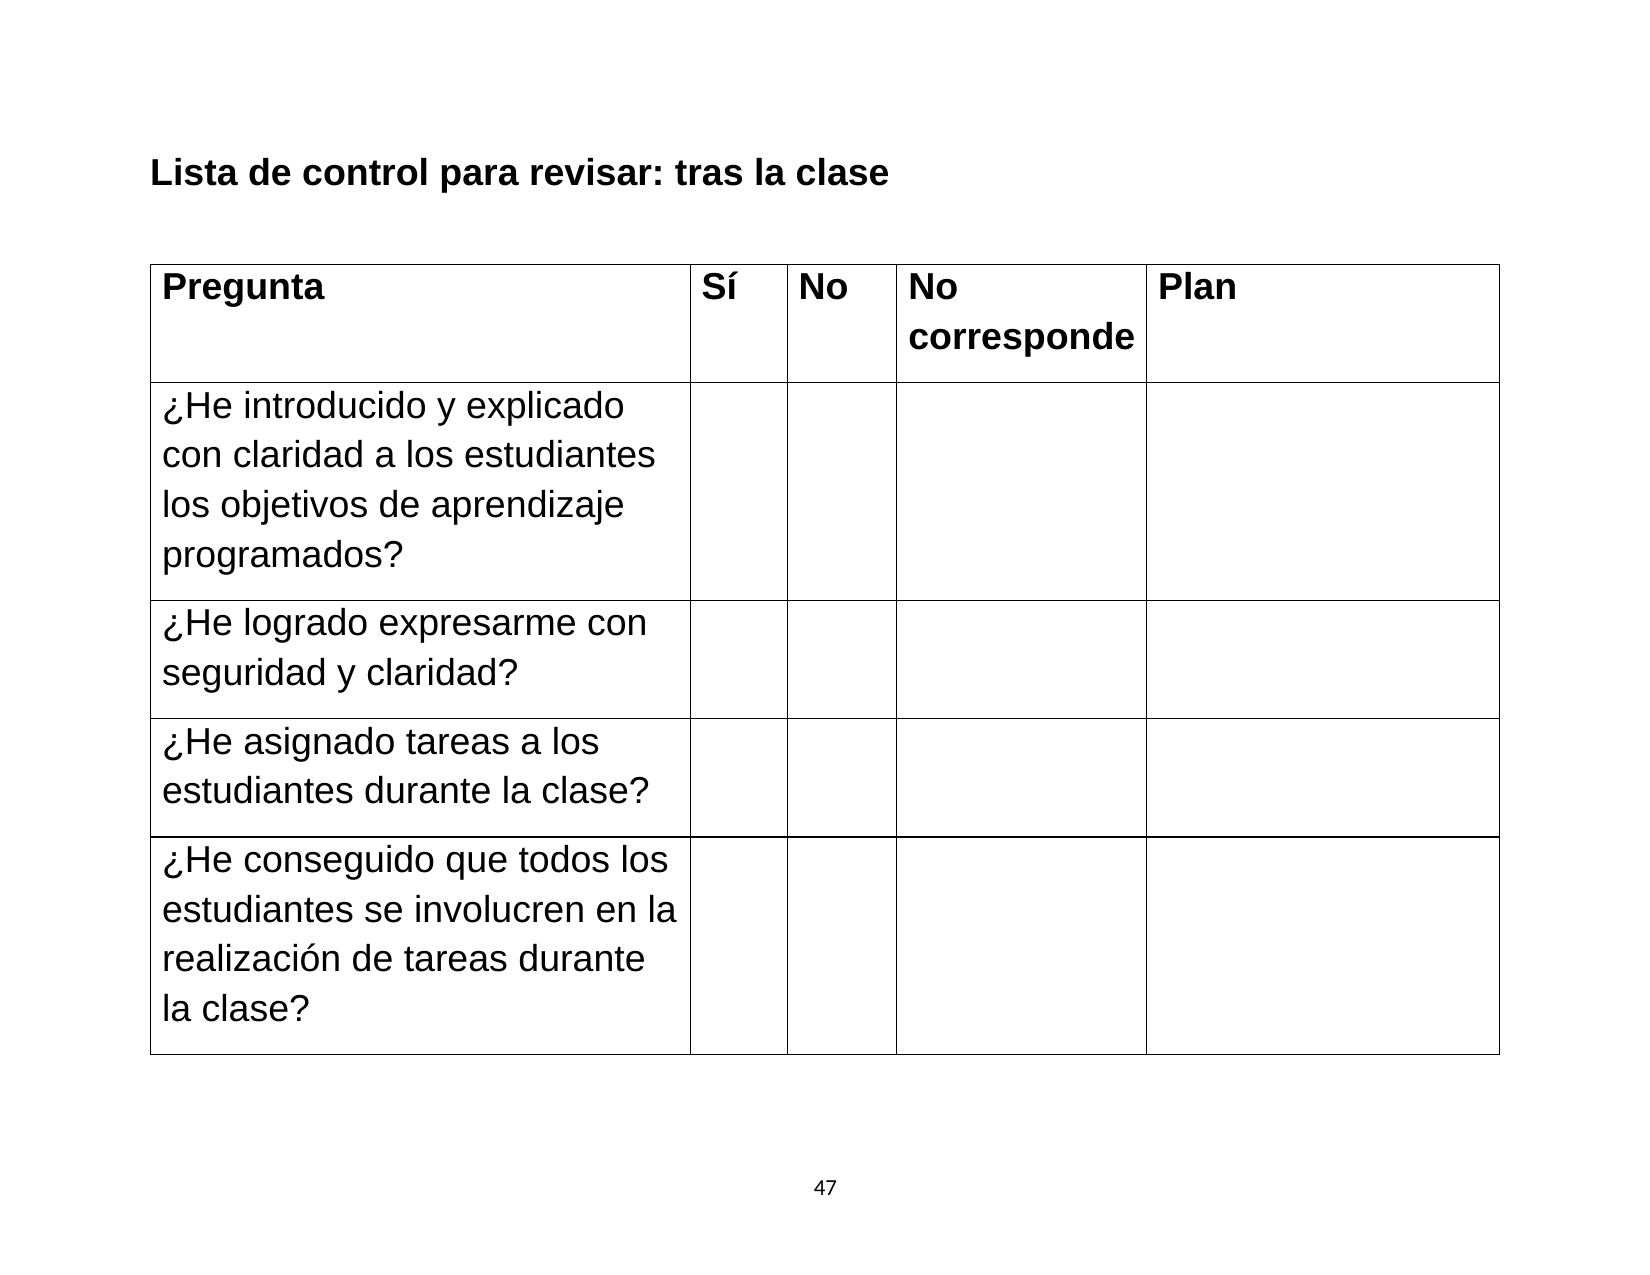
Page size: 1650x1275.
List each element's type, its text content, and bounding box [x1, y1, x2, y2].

table_cell [897, 838, 1146, 1054]
table_cell [897, 601, 1146, 718]
table_cell ¿He logrado expresarme con seguridad y claridad? [151, 601, 690, 718]
table_cell ¿He conseguido que todos los estudiantes se involucren en la realización de tareas durante la clase? [151, 838, 690, 1054]
table_cell [1147, 383, 1499, 599]
table_header Sí [691, 265, 787, 382]
table_header No corresponde [897, 265, 1146, 382]
table_cell [897, 719, 1146, 836]
table_cell [788, 838, 896, 1054]
table_cell ¿He introducido y explicado con claridad a los estudiantes los objetivos de aprendizaje programados? [151, 383, 690, 599]
table_cell [1147, 601, 1499, 718]
table_header No [788, 265, 896, 382]
table_cell [691, 601, 787, 718]
table_cell [897, 383, 1146, 599]
table_cell [788, 601, 896, 718]
table_cell [788, 383, 896, 599]
table_cell [691, 719, 787, 836]
table_cell [1147, 838, 1499, 1054]
table_cell [1147, 719, 1499, 836]
table_cell [691, 838, 787, 1054]
table_cell [691, 383, 787, 599]
table_cell ¿He asignado tareas a los estudiantes durante la clase? [151, 719, 690, 836]
table_cell [788, 719, 896, 836]
text Lista de control para revisar: tras la clase [150, 150, 1500, 193]
table_header Pregunta [151, 265, 690, 382]
table_header Plan [1147, 265, 1499, 382]
